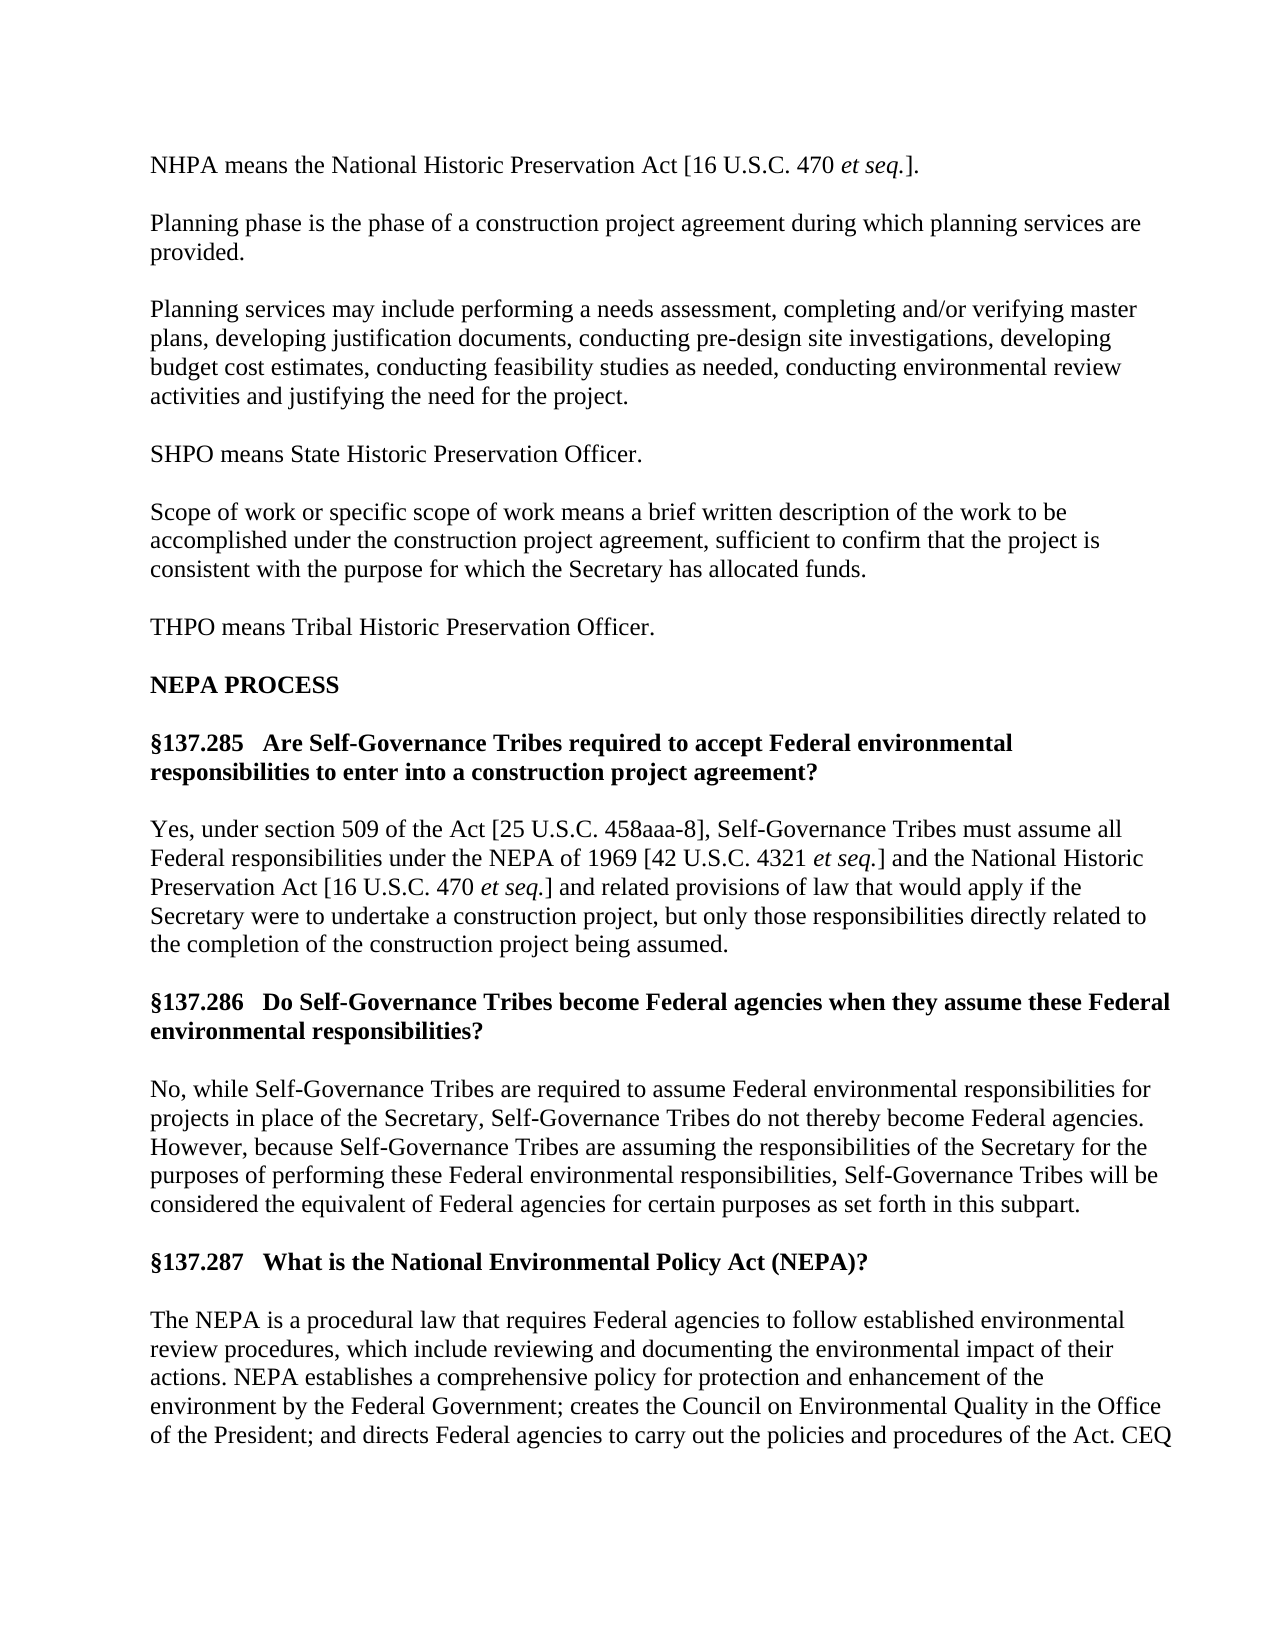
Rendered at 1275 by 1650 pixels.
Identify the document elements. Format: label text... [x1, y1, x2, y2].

text Planning phase is the phase of a construction project agreement during which planning services are provided. [150, 208, 1172, 265]
text Yes, under section 509 of the Act [25 U.S.C. 458aaa-8], Self-Governance Tribes must assume all Federal responsibilities under the NEPA of 1969 [42 U.S.C. 4321 et seq.] and the National Historic Preservation Act [16 U.S.C. 470 et seq.] and related provisions of law that would apply if the Secretary were to undertake a construction project, but only those responsibilities directly related to the completion of the construction project being assumed. [150, 814, 1172, 958]
text Scope of work or specific scope of work means a brief written description of the work to be accomplished under the construction project agreement, sufficient to confirm that the project is consistent with the purpose for which the Secretary has allocated funds. [150, 497, 1172, 583]
text NHPA means the National Historic Preservation Act [16 U.S.C. 470 et seq.]. [150, 150, 1172, 179]
text §137.286 Do Self-Governance Tribes become Federal agencies when they assume these Federal environmental responsibilities? [150, 987, 1172, 1045]
text §137.285 Are Self-Governance Tribes required to accept Federal environmental responsibilities to enter into a construction project agreement? [150, 728, 1172, 785]
text Planning services may include performing a needs assessment, completing and/or verifying master plans, developing justification documents, conducting pre-design site investigations, developing budget cost estimates, conducting feasibility studies as needed, conducting environmental review activities and justifying the need for the project. [150, 294, 1172, 409]
text THPO means Tribal Historic Preservation Officer. [150, 612, 1172, 641]
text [150, 1305, 1172, 1449]
text SHPO means State Historic Preservation Officer. [150, 439, 1172, 467]
text No, while Self-Governance Tribes are required to assume Federal environmental responsibilities for projects in place of the Secretary, Self-Governance Tribes do not thereby become Federal agencies. However, because Self-Governance Tribes are assuming the responsibilities of the Secretary for the purposes of performing these Federal environmental responsibilities, Self-Governance Tribes will be considered the equivalent of Federal agencies for certain purposes as set forth in this subpart. [150, 1074, 1172, 1218]
text NEPA PROCESS [150, 670, 1172, 699]
text §137.287 What is the National Environmental Policy Act (NEPA)? [150, 1247, 1172, 1276]
